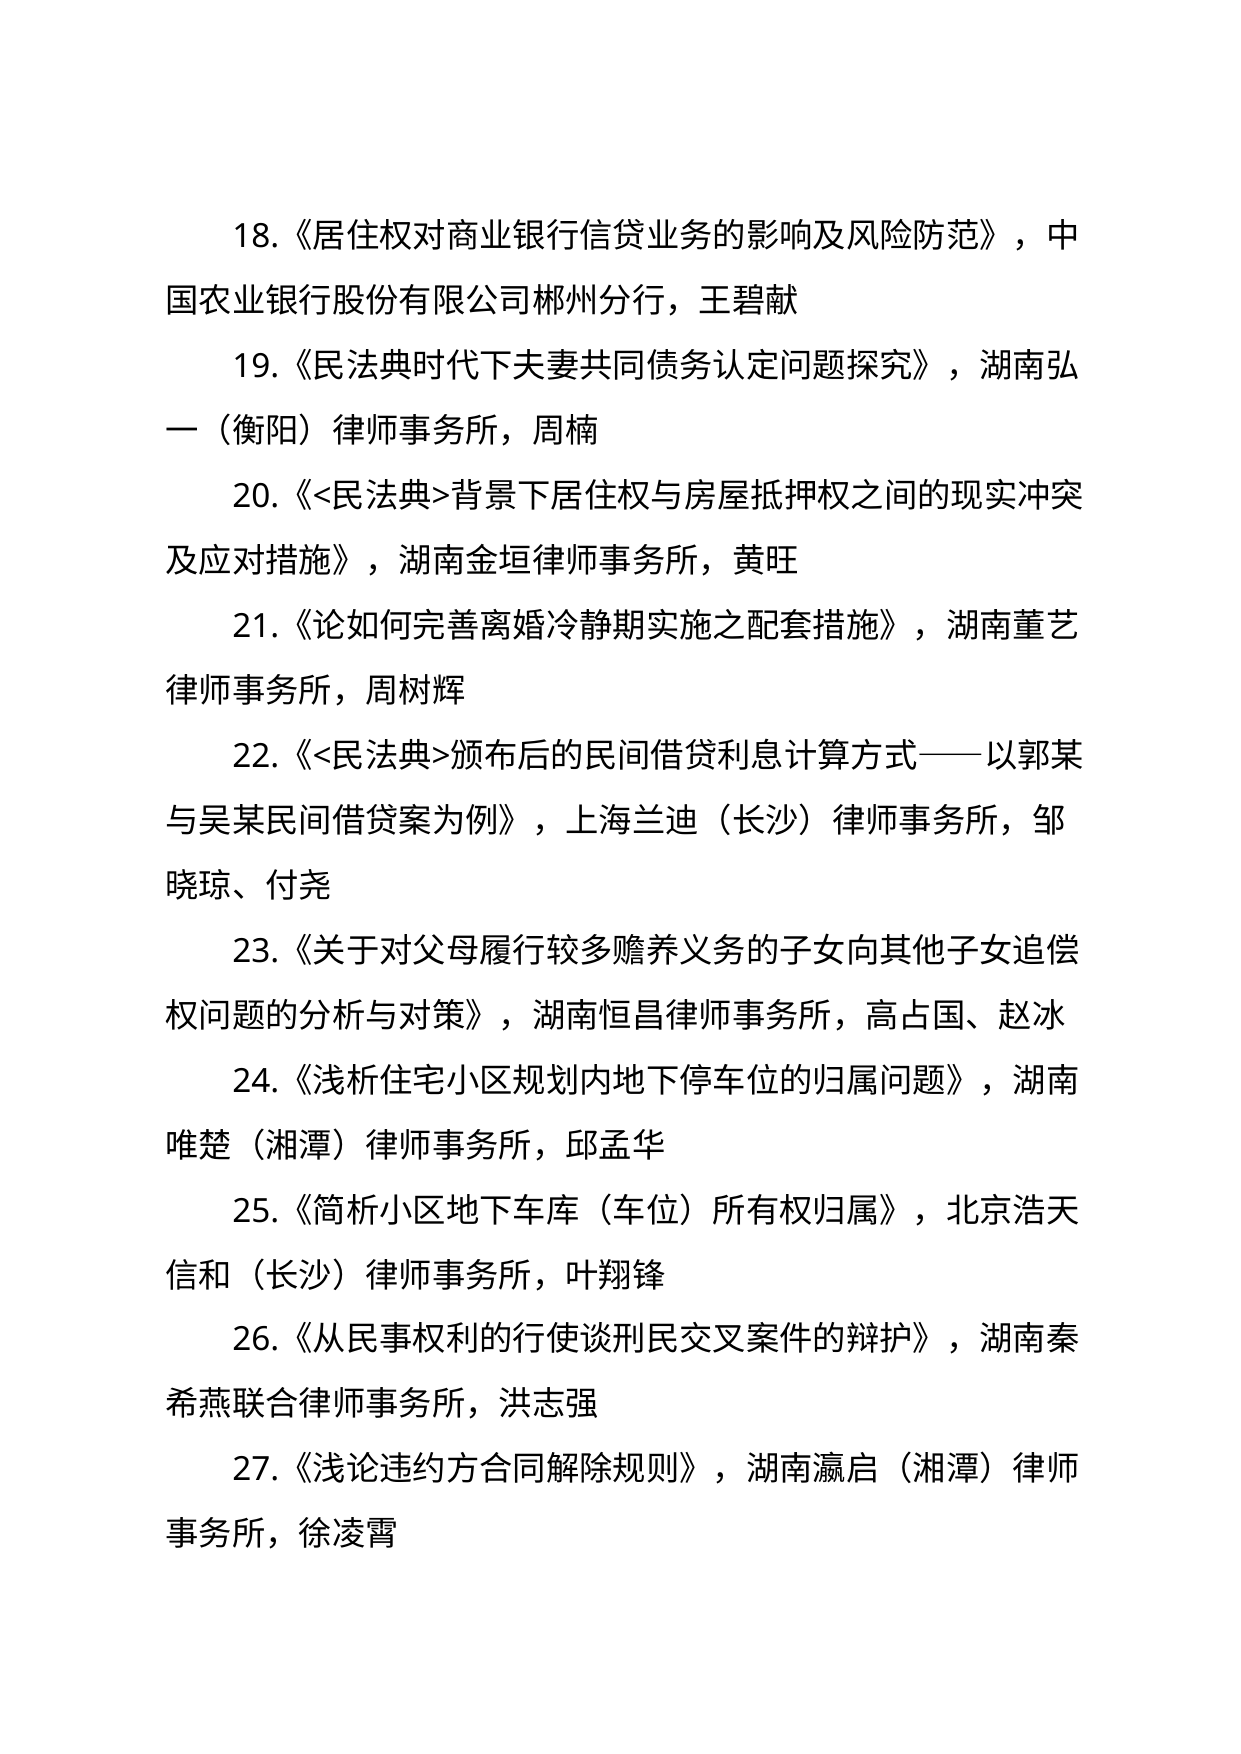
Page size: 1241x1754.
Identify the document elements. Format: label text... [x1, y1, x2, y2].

text 27.《浅论违约方合同解除规则》，湖南瀛启（湘潭）律师事务所，徐凌霄 [165, 1435, 1087, 1565]
text 20.《<民法典>背景下居住权与房屋抵押权之间的现实冲突及应对措施》，湖南金垣律师事务所，黄旺 [165, 460, 1087, 590]
text 26.《从民事权利的行使谈刑民交叉案件的辩护》，湖南秦希燕联合律师事务所，洪志强 [165, 1305, 1087, 1435]
text 22.《<民法典>颁布后的民间借贷利息计算方式——以郭某与吴某民间借贷案为例》，上海兰迪（长沙）律师事务所，邹晓琼、付尧 [165, 720, 1087, 915]
text 19.《民法典时代下夫妻共同债务认定问题探究》，湖南弘一（衡阳）律师事务所，周楠 [165, 330, 1087, 460]
text 25.《简析小区地下车库（车位）所有权归属》，北京浩天信和（长沙）律师事务所，叶翔锋 [165, 1175, 1087, 1305]
text 24.《浅析住宅小区规划内地下停车位的归属问题》，湖南唯楚（湘潭）律师事务所，邱孟华 [165, 1045, 1087, 1175]
text 23.《关于对父母履行较多赡养义务的子女向其他子女追偿权问题的分析与对策》，湖南恒昌律师事务所，高占国、赵冰 [165, 915, 1087, 1045]
text 18.《居住权对商业银行信贷业务的影响及风险防范》，中国农业银行股份有限公司郴州分行，王碧献 [165, 200, 1087, 330]
text 21.《论如何完善离婚冷静期实施之配套措施》，湖南董艺律师事务所，周树辉 [165, 590, 1087, 720]
